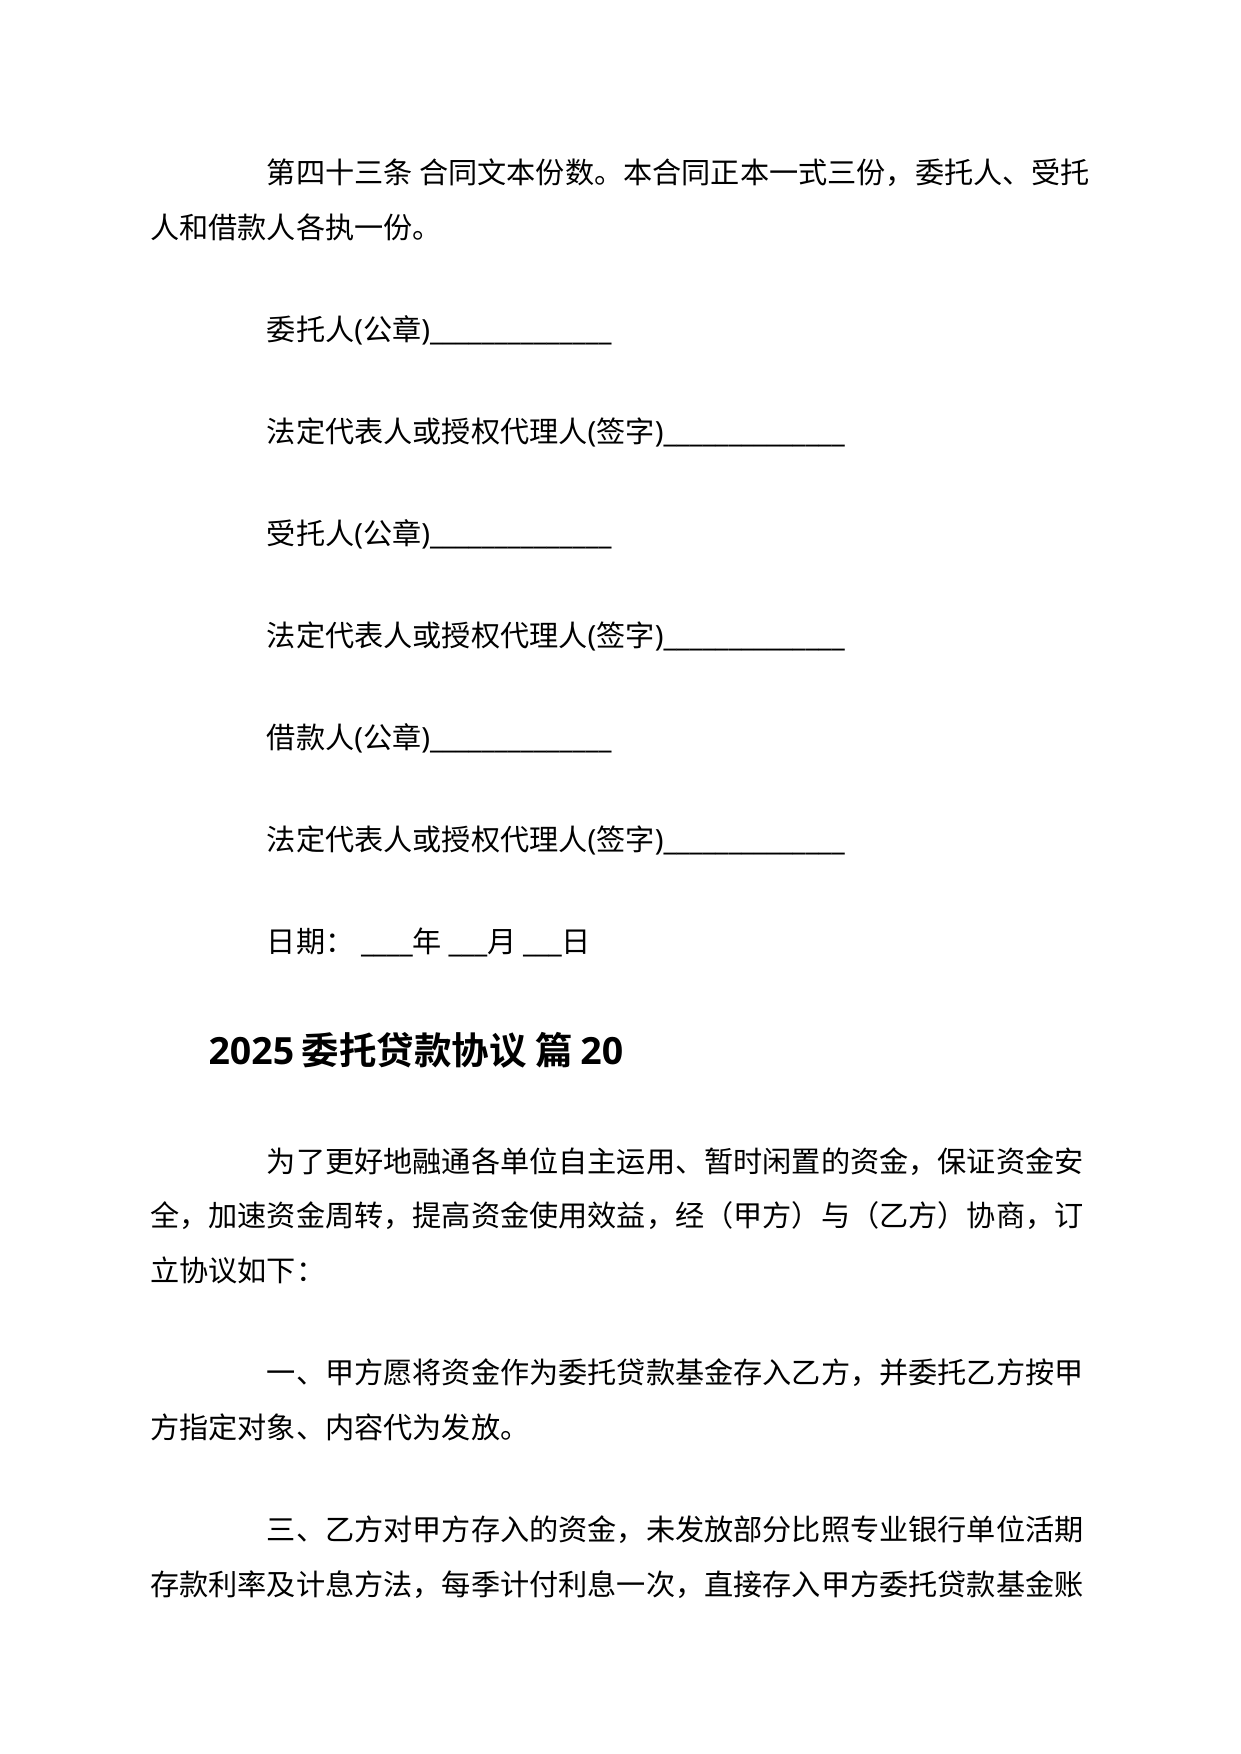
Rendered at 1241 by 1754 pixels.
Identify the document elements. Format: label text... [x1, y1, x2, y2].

text 一、甲方愿将资金作为委托贷款基金存入乙方，并委托乙方按甲方指定对象、内容代为发放。 [150, 1350, 1090, 1447]
text 2025委托贷款协议 篇20 [150, 1021, 1090, 1075]
text 日期： ____年 ___月 ___日 [150, 918, 1090, 961]
text 借款人(公章)______________ [150, 714, 1090, 757]
text 法定代表人或授权代理人(签字)______________ [150, 613, 1090, 655]
text 法定代表人或授权代理人(签字)______________ [150, 409, 1090, 451]
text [150, 1506, 1090, 1603]
text 受托人(公章)______________ [150, 511, 1090, 553]
text 法定代表人或授权代理人(签字)______________ [150, 817, 1090, 859]
text 委托人(公章)______________ [150, 307, 1090, 349]
text 为了更好地融通各单位自主运用、暂时闲置的资金，保证资金安全，加速资金周转，提高资金使用效益，经（甲方）与（乙方）协商，订立协议如下： [150, 1138, 1090, 1290]
text 第四十三条 合同文本份数。本合同正本一式三份，委托人、受托人和借款人各执一份。 [150, 150, 1090, 247]
